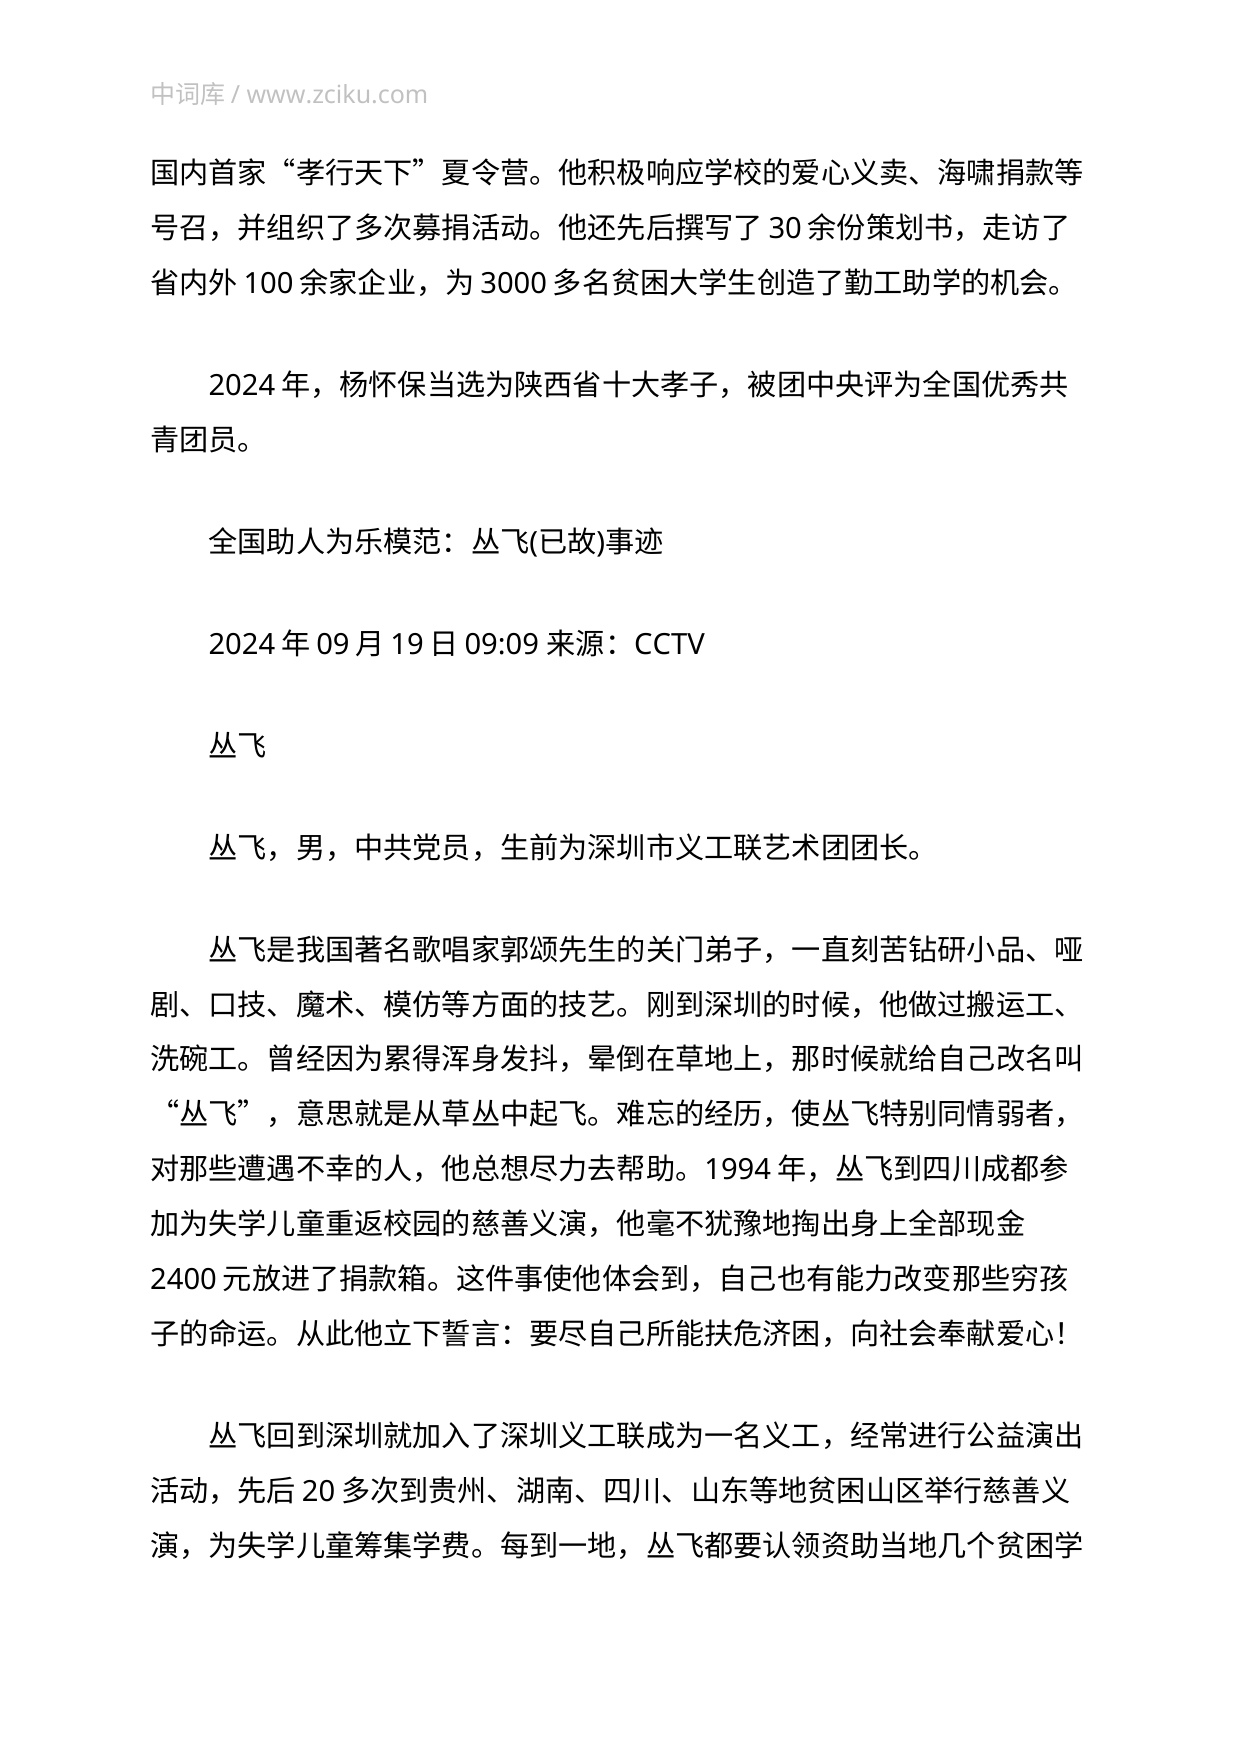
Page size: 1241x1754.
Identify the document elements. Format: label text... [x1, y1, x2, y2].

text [150, 1412, 1090, 1564]
text 丛飞是我国著名歌唱家郭颂先生的关门弟子，一直刻苦钻研小品、哑剧、口技、魔术、模仿等方面的技艺。刚到深圳的时候，他做过搬运工、洗碗工。曾经因为累得浑身发抖，晕倒在草地上，那时候就给自己改名叫“丛飞”，意思就是从草丛中起飞。难忘的经历，使丛飞特别同情弱者，对那些遭遇不幸的人，他总想尽力去帮助。1994年，丛飞到四川成都参加为失学儿童重返校园的慈善义演，他毫不犹豫地掏出身上全部现金2400元放进了捐款箱。这件事使他体会到，自己也有能力改变那些穷孩子的命运。从此他立下誓言：要尽自己所能扶危济困，向社会奉献爱心！ [150, 926, 1090, 1353]
text 2024年，杨怀保当选为陕西省十大孝子，被团中央评为全国优秀共青团员。 [150, 362, 1090, 459]
text 丛飞，男，中共党员，生前为深圳市义工联艺术团团长。 [150, 824, 1090, 867]
text 丛飞 [150, 723, 1090, 765]
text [150, 150, 1090, 302]
text 2024年09月19日09:09 来源：CCTV [150, 621, 1090, 663]
text 全国助人为乐模范：丛飞(已故)事迹 [150, 519, 1090, 561]
